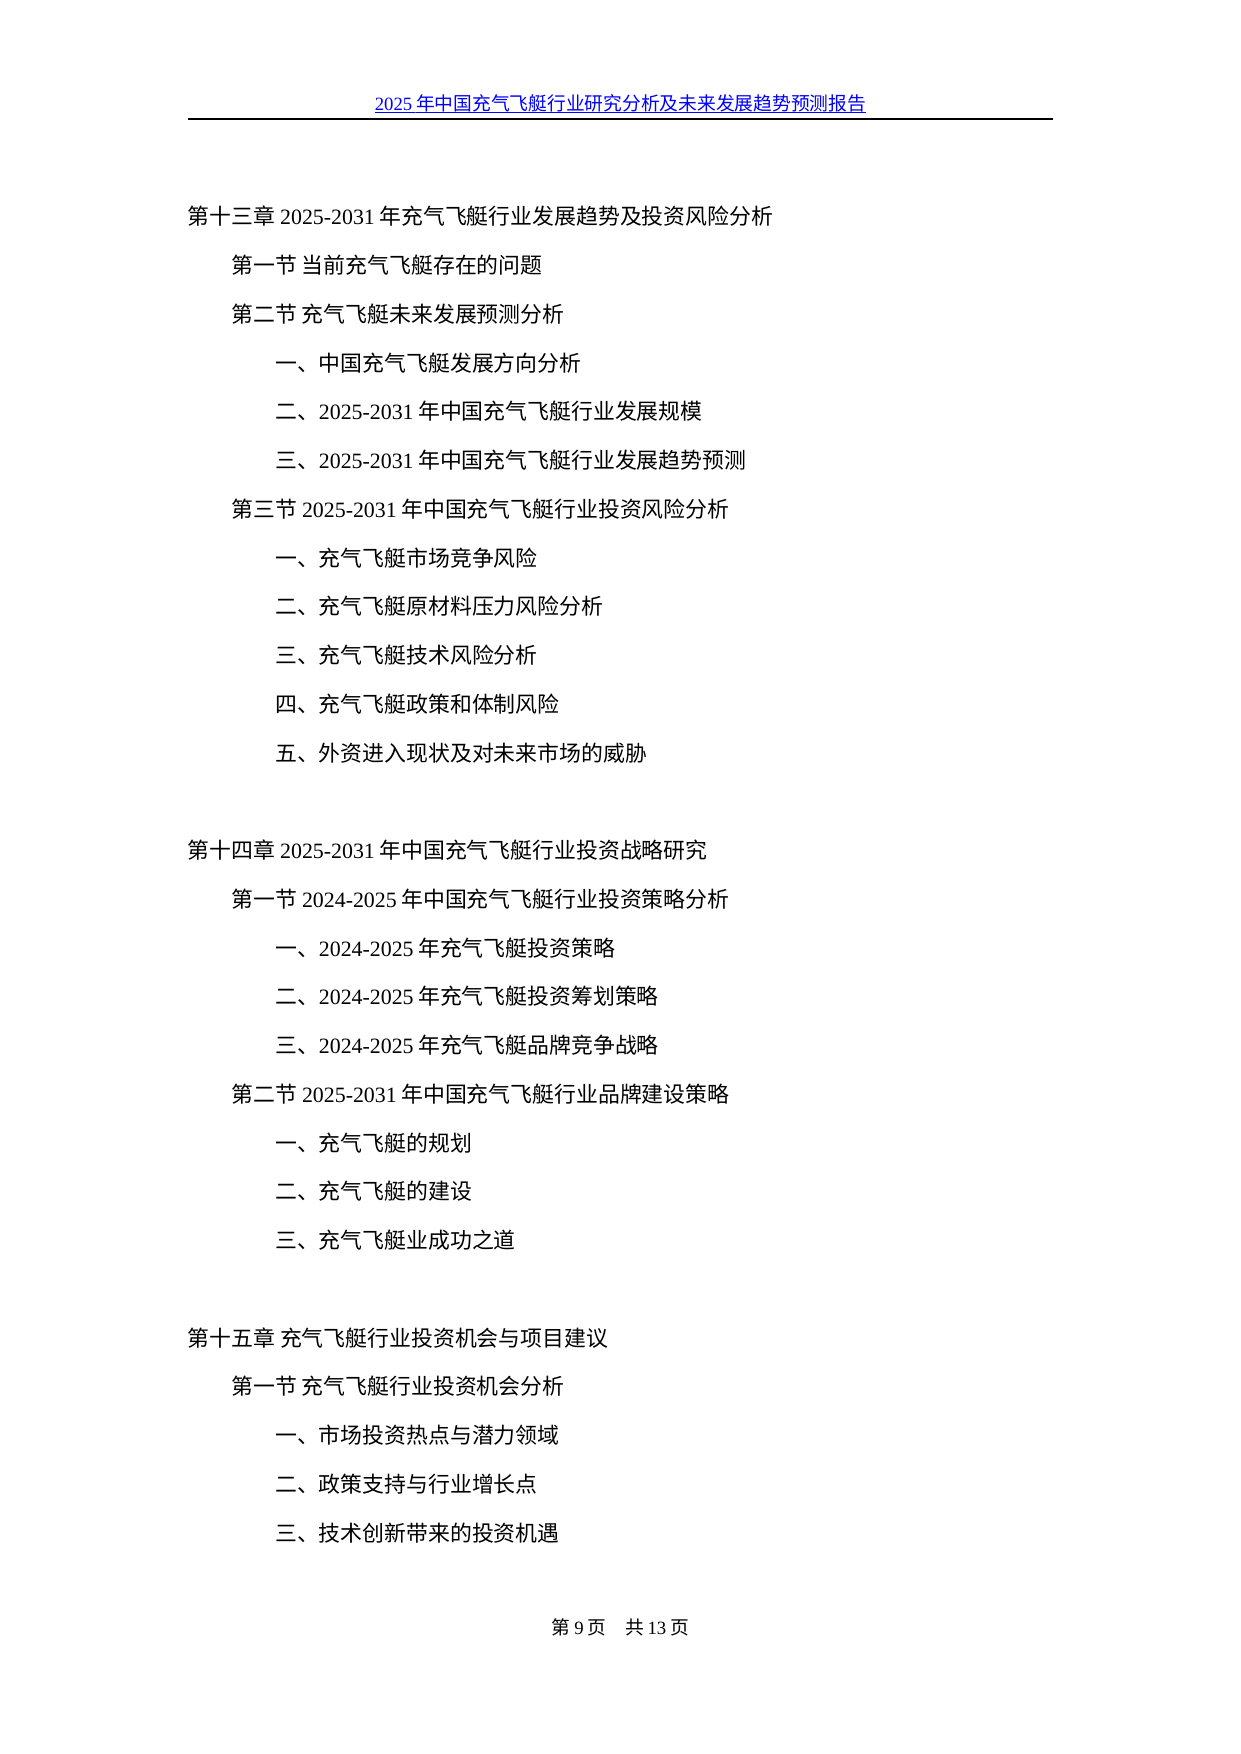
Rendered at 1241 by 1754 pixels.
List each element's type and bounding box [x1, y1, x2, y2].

text [187, 150, 1053, 1548]
